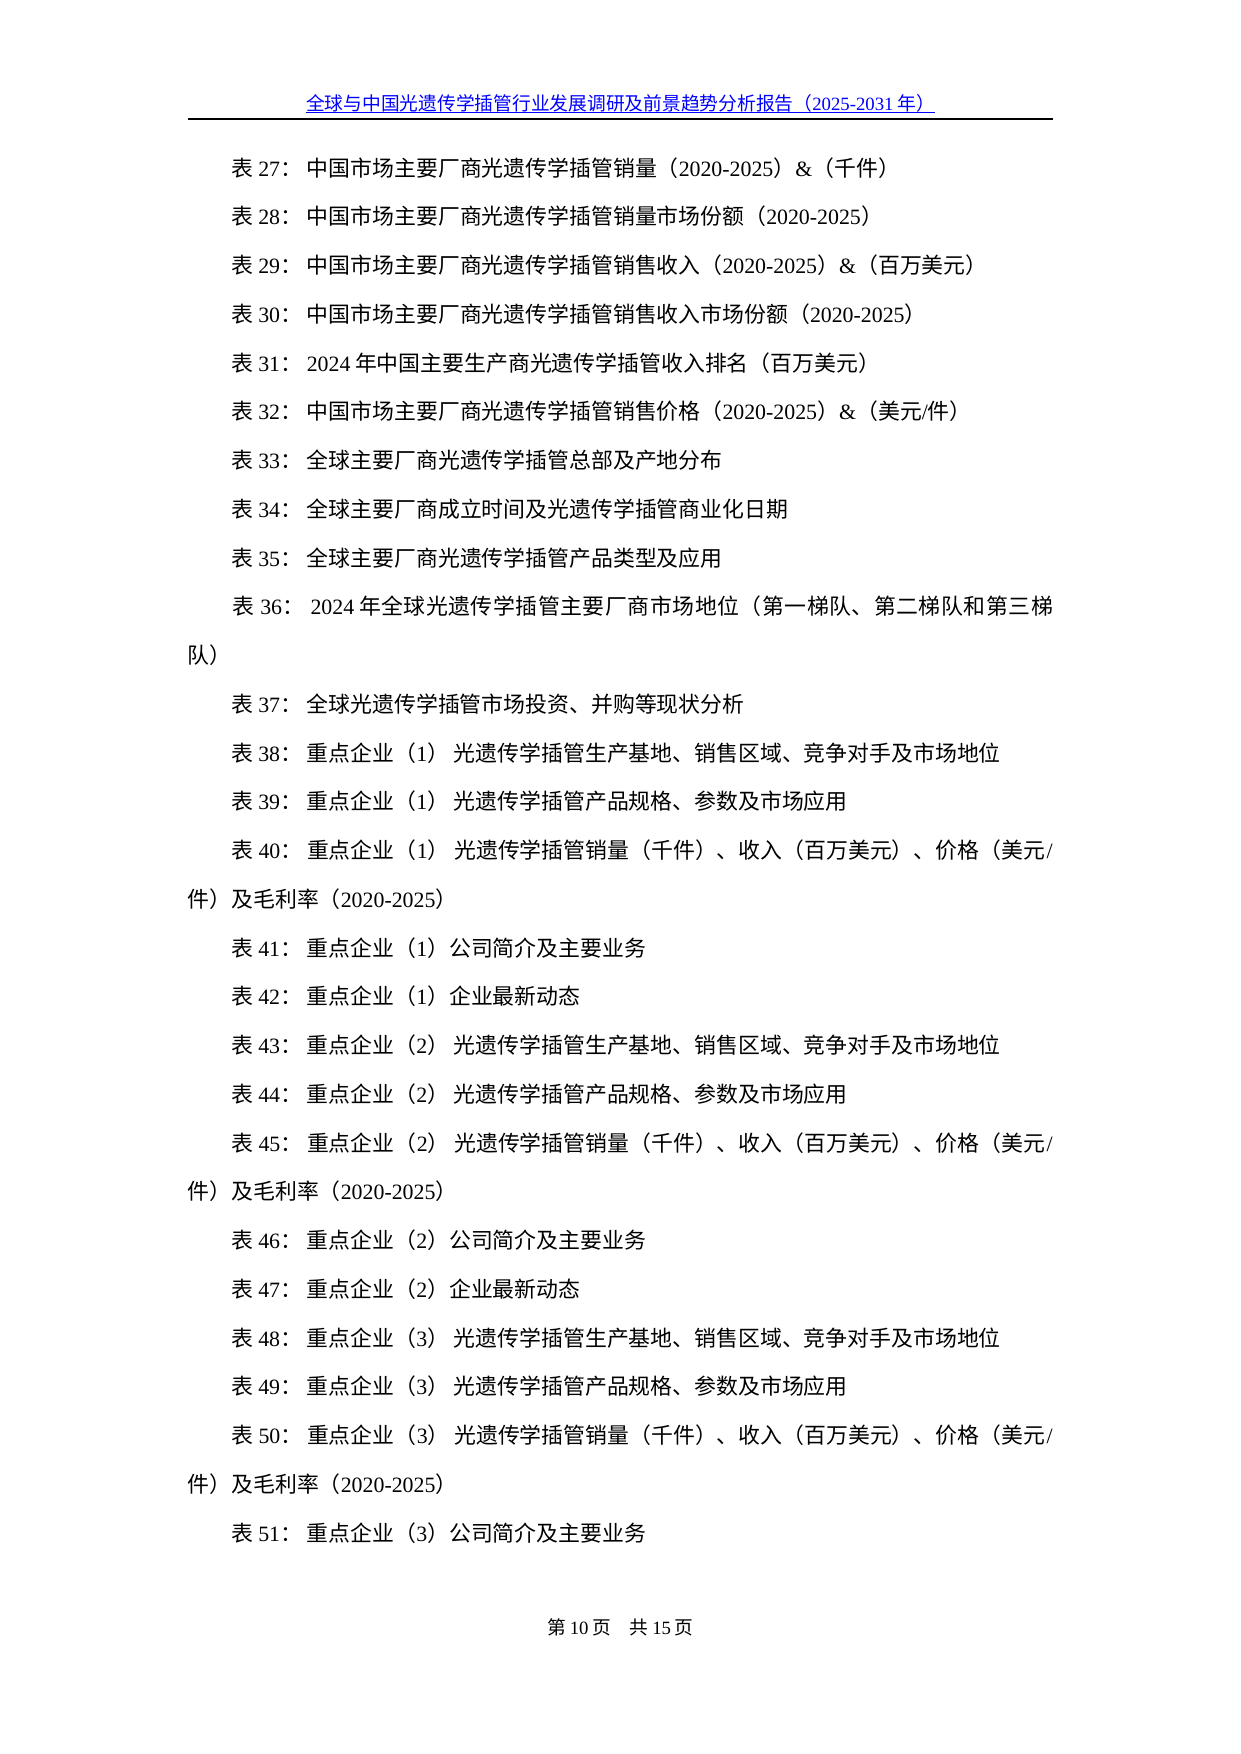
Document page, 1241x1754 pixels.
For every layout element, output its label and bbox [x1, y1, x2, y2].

text [187, 150, 1053, 1548]
